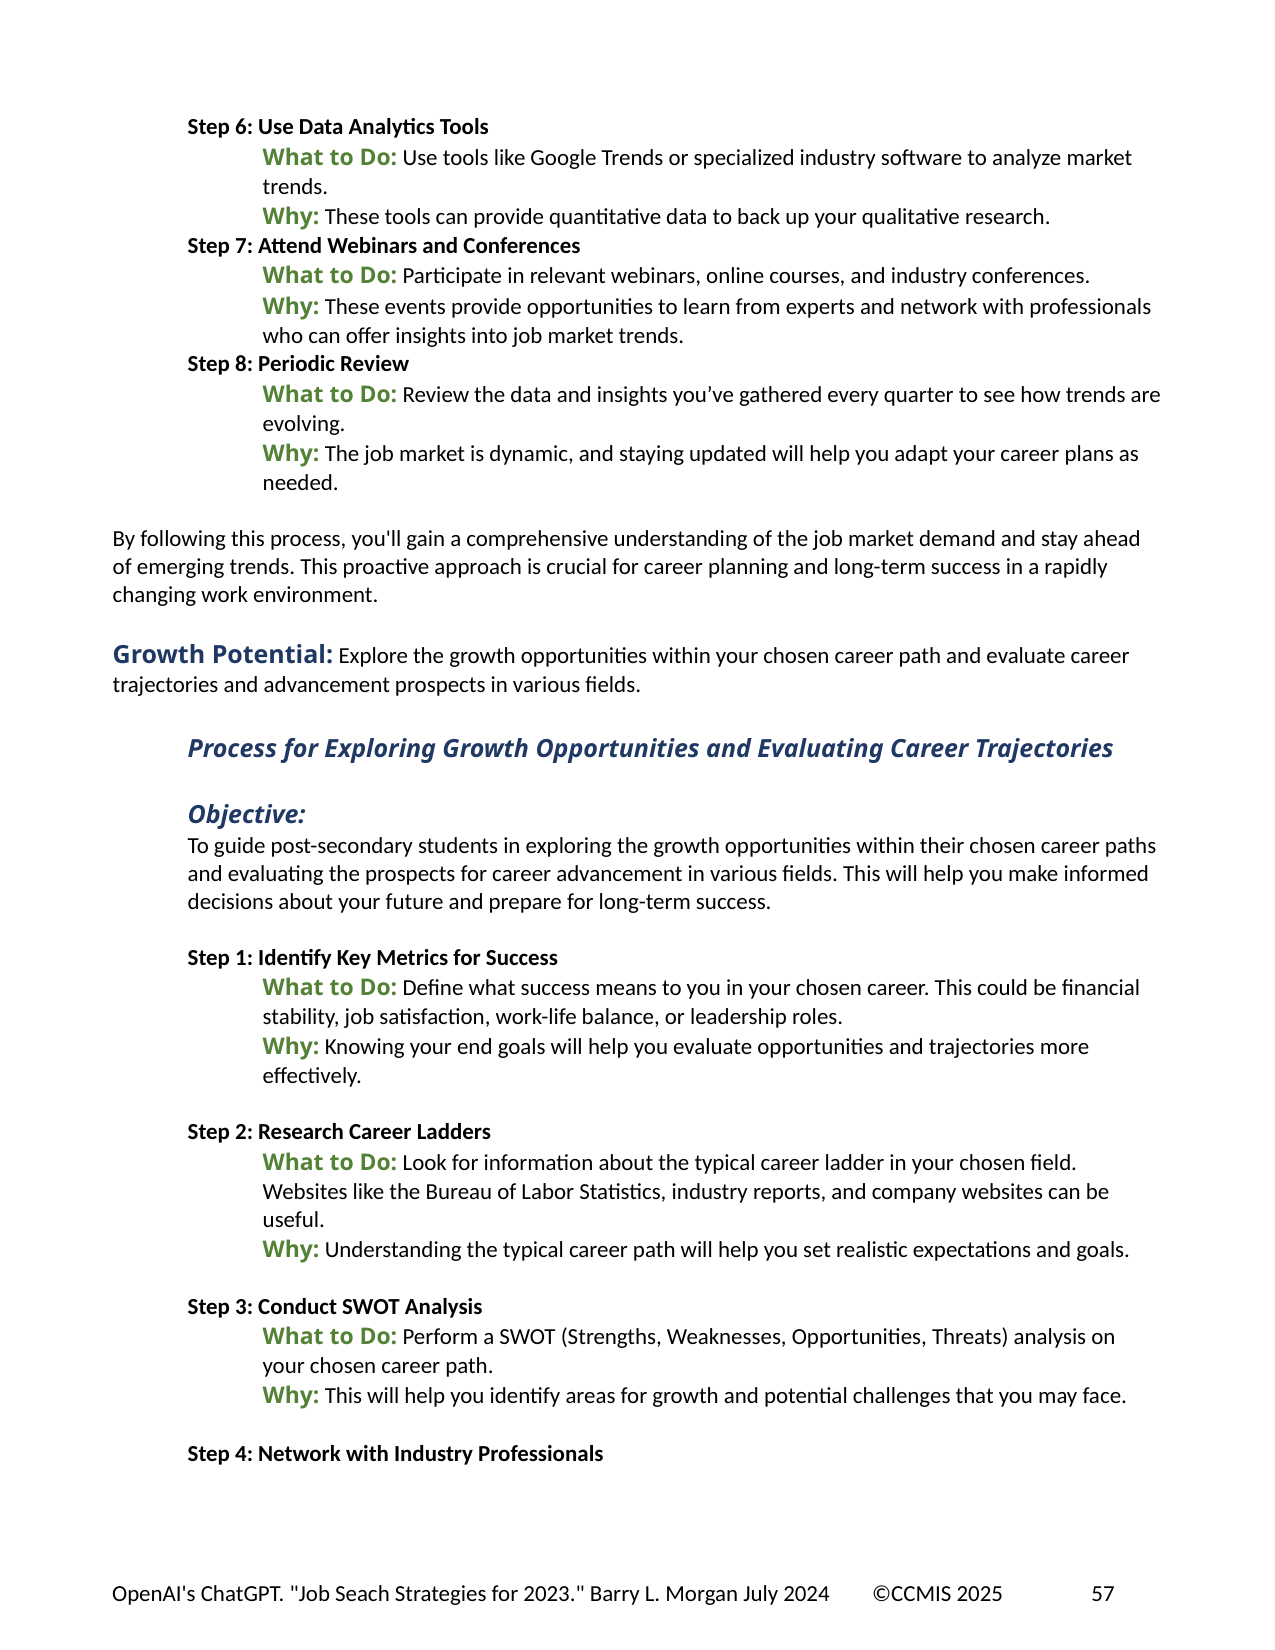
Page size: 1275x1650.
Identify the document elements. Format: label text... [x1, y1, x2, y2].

subtitle Step 1: Identify Key Metrics for Success [187, 943, 1162, 971]
text Why: The job market is dynamic, and staying updated will help you adapt your career plans as needed. [262, 437, 1162, 496]
text Why: These tools can provide quantitative data to back up your qualitative research. [262, 200, 1162, 231]
text What to Do: Look for information about the typical career ladder in your chosen field. Websites like the Bureau of Labor Statistics, industry reports, and company websites can be useful. [262, 1146, 1162, 1233]
subtitle Step 3: Conduct SWOT Analysis [187, 1292, 1162, 1320]
text What to Do: Participate in relevant webinars, online courses, and industry conferences. [262, 259, 1162, 290]
subtitle Objective: [187, 797, 1162, 831]
text Growth Potential: Explore the growth opportunities within your chosen career path and evaluate career trajectories and advancement prospects in various fields. [112, 636, 1162, 698]
text What to Do: Perform a SWOT (Strengths, Weaknesses, Opportunities, Threats) analysis on your chosen career path. [262, 1320, 1162, 1379]
subtitle Step 2: Research Career Ladders [187, 1117, 1162, 1146]
text To guide post-secondary students in exploring the growth opportunities within their chosen career paths and evaluating the prospects for career advancement in various fields. This will help you make informed decisions about your future and prepare for long-term success. [187, 831, 1162, 915]
subtitle Step 8: Periodic Review [187, 349, 1162, 378]
text What to Do: Use tools like Google Trends or specialized industry software to analyze market trends. [262, 141, 1162, 200]
text Why: Knowing your end goals will help you evaluate opportunities and trajectories more effectively. [262, 1030, 1162, 1089]
text Why: These events provide opportunities to learn from experts and network with professionals who can offer insights into job market trends. [262, 290, 1162, 349]
text By following this process, you'll gain a comprehensive understanding of the job market demand and stay ahead of emerging trends. This proactive approach is crucial for career planning and long-term success in a rapidly changing work environment. [112, 524, 1162, 608]
text What to Do: Define what success means to you in your chosen career. This could be financial stability, job satisfaction, work-life balance, or leadership roles. [262, 971, 1162, 1030]
subtitle Step 7: Attend Webinars and Conferences [187, 231, 1162, 259]
text What to Do: Review the data and insights you’ve gathered every quarter to see how trends are evolving. [262, 378, 1162, 437]
text Why: Understanding the typical career path will help you set realistic expectations and goals. [262, 1233, 1162, 1264]
subtitle Step 6: Use Data Analytics Tools [187, 112, 1162, 141]
text Why: This will help you identify areas for growth and potential challenges that you may face. [262, 1379, 1162, 1411]
subtitle Process for Exploring Growth Opportunities and Evaluating Career Trajectories [187, 731, 1162, 764]
subtitle Step 4: Network with Industry Professionals [187, 1439, 1162, 1467]
